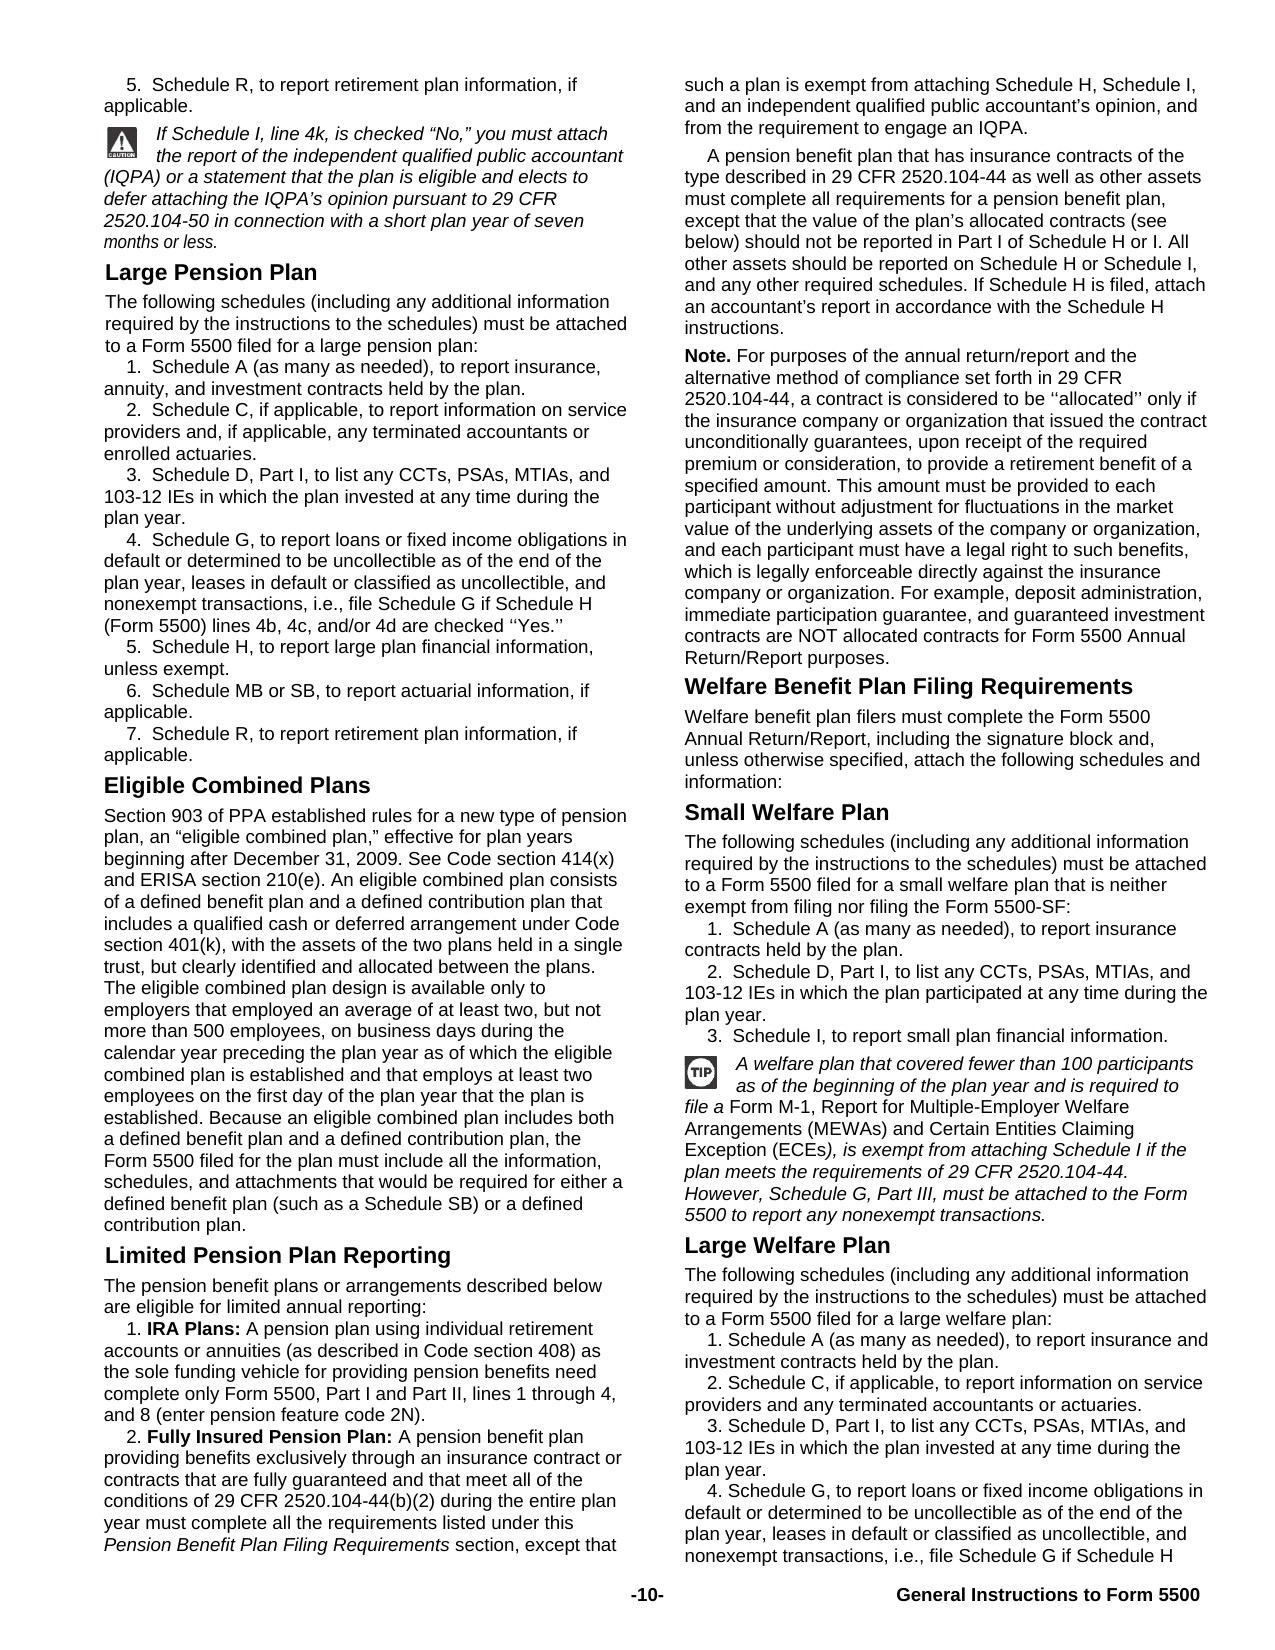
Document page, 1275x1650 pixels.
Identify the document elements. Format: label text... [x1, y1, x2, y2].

text Section 903 of PPA established rules for a new type of pension plan, an “eligible combined plan,” effective for plan years beginning after December 31, 2009. See Code section 414(x) and ERISA section 210(e). An eligible combined plan consists of a defined benefit plan and a defined contribution plan that includes a qualified cash or deferred arrangement under Code section 401(k), with the assets of the two plans held in a single trust, but clearly identified and allocated between the plans. The eligible combined plan design is available only to employers that employed an average of at least two, but not more than 500 employees, on business days during the calendar year preceding the plan year as of which the eligible combined plan is established and that employs at least two employees on the first day of the plan year that the plan is established. Because an eligible combined plan includes both a defined benefit plan and a defined contribution plan, the Form 5500 filed for the plan must include all the information, schedules, and attachments that would be required for either a defined benefit plan (such as a Schedule SB) or a defined contribution plan. [103, 804, 628, 1236]
picture [684, 1056, 717, 1089]
text 1. Schedule A (as many as needed), to report insurance contracts held by the plan. [684, 917, 1209, 960]
text The pension benefit plans or arrangements described below are eligible for limited annual reporting: [103, 1275, 628, 1318]
text Large Welfare Plan [684, 1232, 1209, 1258]
text 3. Schedule I, to report small plan financial information. [684, 1025, 1209, 1047]
text A welfare plan that covered fewer than 100 participants as of the beginning of the plan year and is required to file a Form M-1, Report for Multiple-Employer Welfare Arrangements (MEWAs) and Certain Entities Claiming Exception (ECEs), is exempt from attaching Schedule I if the plan meets the requirements of 29 CFR 2520.104-44. However, Schedule G, Part III, must be attached to the Form 5500 to report any nonexempt transactions. [684, 1053, 1209, 1225]
text 7. Schedule R, to report retirement plan information, if applicable. [103, 723, 628, 766]
text 6. Schedule MB or SB, to report actuarial information, if applicable. [103, 679, 628, 723]
text Note. For purposes of the annual return/report and the alternative method of compliance set forth in 29 CFR 2520.104-44, a contract is considered to be ‘‘allocated’’ only if the insurance company or organization that issued the contract unconditionally guarantees, upon receipt of the required premium or consideration, to provide a retirement benefit of a specified amount. This amount must be provided to each participant without adjustment for fluctuations in the market value of the underlying assets of the company or organization, and each participant must have a legal right to such benefits, which is legally enforceable directly against the insurance company or organization. For example, deposit administration, immediate participation guarantee, and guaranteed investment contracts are NOT allocated contracts for Form 5500 Annual Return/Report purposes. [684, 345, 1209, 668]
text 1. IRA Plans: A pension plan using individual retirement accounts or annuities (as described in Code section 408) as the sole funding vehicle for providing pension benefits need complete only Form 5500, Part I and Part II, lines 1 through 4, and 8 (enter pension feature code 2N). [103, 1318, 628, 1426]
text Eligible Combined Plans [103, 772, 628, 798]
text 1. Schedule A (as many as needed), to report insurance, annuity, and investment contracts held by the plan. [103, 356, 628, 399]
text 3. Schedule D, Part I, to list any CCTs, PSAs, MTIAs, and 103-12 IEs in which the plan invested at any time during the plan year. [103, 464, 628, 528]
text 1. Schedule A (as many as needed), to report insurance and investment contracts held by the plan. [684, 1329, 1209, 1372]
text If Schedule I, line 4k, is checked “No,” you must attach the report of the independent qualified public accountant (IQPA) or a statement that the plan is eligible and elects to defer attaching the IQPA’s opinion pursuant to 29 CFR 2520.104-50 in connection with a short plan year of seven months or less. [103, 123, 628, 252]
text Limited Pension Plan Reporting [105, 1242, 628, 1268]
text Welfare Benefit Plan Filing Requirements [684, 675, 1209, 700]
text Large Pension Plan [105, 259, 628, 285]
text 2. Fully Insured Pension Plan: A pension benefit plan providing benefits exclusively through an insurance contract or contracts that are fully guaranteed and that meet all of the conditions of 29 CFR 2520.104-44(b)(2) during the entire plan year must complete all the requirements listed under this Pension Benefit Plan Filing Requirements section, except that such a plan is exempt from attaching Schedule H, Schedule I, and an independent qualified public accountant’s opinion, and from the requirement to engage an IQPA. [103, 1426, 628, 1555]
text A pension benefit plan that has insurance contracts of the type described in 29 CFR 2520.104-44 as well as other assets must complete all requirements for a pension benefit plan, except that the value of the plan’s allocated contracts (see below) should not be reported in Part I of Schedule H or I. All other assets should be reported on Schedule H or Schedule I, and any other required schedules. If Schedule H is filed, attach an accountant’s report in accordance with the Schedule H instructions. [684, 145, 1209, 339]
text The following schedules (including any additional information required by the instructions to the schedules) must be attached to a Form 5500 filed for a large welfare plan: [684, 1264, 1209, 1329]
text 4. Schedule G, to report loans or fixed income obligations in default or determined to be uncollectible as of the end of the plan year, leases in default or classified as uncollectible, and nonexempt transactions, i.e., file Schedule G if Schedule H (Form 5500) lines 4b, 4c, and/or 4d are checked ‘‘Yes.’’ [103, 528, 628, 636]
text Welfare benefit plan filers must complete the Form 5500 Annual Return/Report, including the signature block and, unless otherwise specified, attach the following schedules and information: [684, 706, 1209, 792]
text The following schedules (including any additional information required by the instructions to the schedules) must be attached to a Form 5500 filed for a small welfare plan that is neither exempt from filing nor filing the Form 5500-SF: [684, 831, 1209, 917]
text 2. Schedule C, if applicable, to report information on service providers and any terminated accountants or actuaries. [684, 1372, 1209, 1415]
text The following schedules (including any additional information required by the instructions to the schedules) must be attached to a Form 5500 filed for a large pension plan: [105, 291, 628, 356]
picture [107, 127, 137, 158]
text 2. Fully Insured Pension Plan: A pension benefit plan providing benefits exclusively through an insurance contract or contracts that are fully guaranteed and that meet all of the conditions of 29 CFR 2520.104-44(b)(2) during the entire plan year must complete all the requirements listed under this Pension Benefit Plan Filing Requirements section, except that such a plan is exempt from attaching Schedule H, Schedule I, and an independent qualified public accountant’s opinion, and from the requirement to engage an IQPA. [684, 74, 1209, 138]
text 2. Schedule D, Part I, to list any CCTs, PSAs, MTIAs, and 103-12 IEs in which the plan participated at any time during the plan year. [684, 960, 1209, 1025]
text Small Welfare Plan [684, 798, 1209, 825]
text 5. Schedule R, to report retirement plan information, if applicable. [103, 74, 628, 117]
text 2. Schedule C, if applicable, to report information on service providers and, if applicable, any terminated accountants or enrolled actuaries. [103, 399, 628, 464]
text 3. Schedule D, Part I, to list any CCTs, PSAs, MTIAs, and 103-12 IEs in which the plan invested at any time during the plan year. [684, 1415, 1209, 1480]
text 5. Schedule H, to report large plan financial information, unless exempt. [103, 636, 628, 679]
